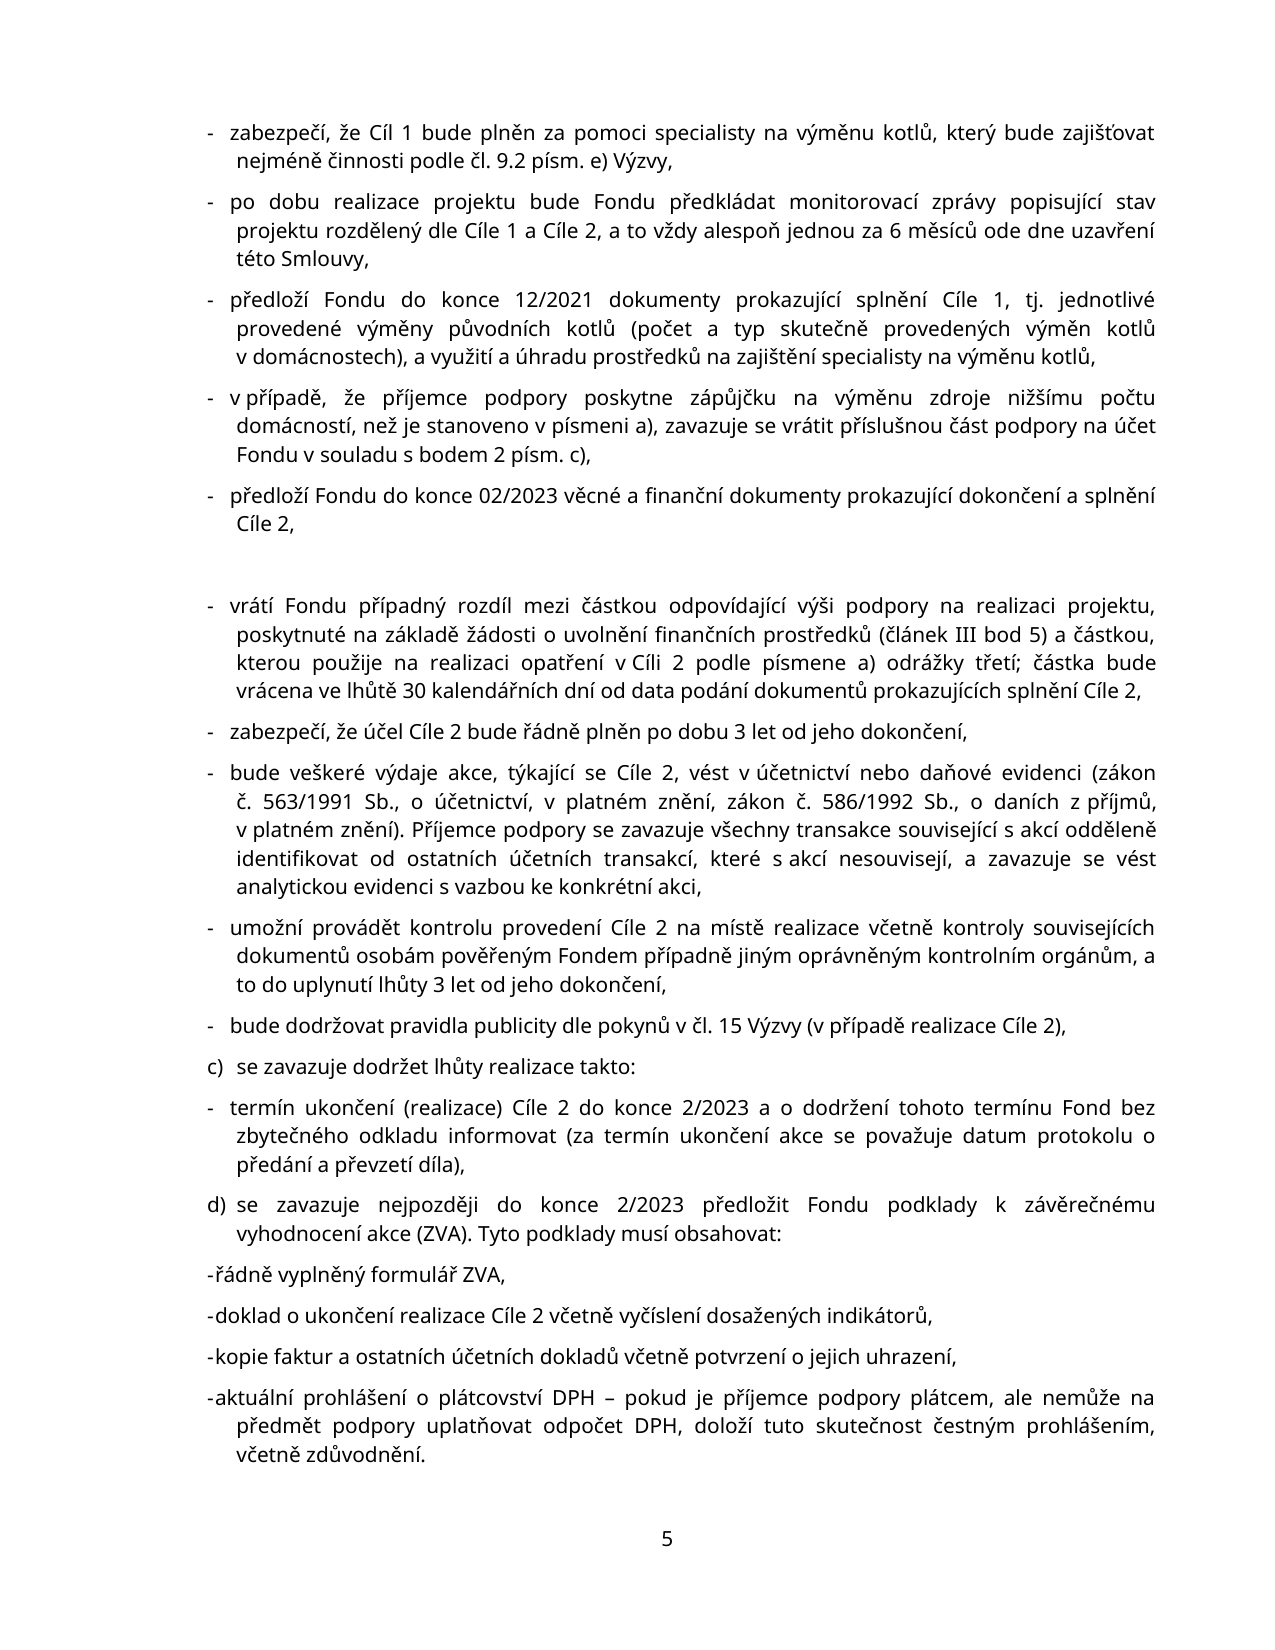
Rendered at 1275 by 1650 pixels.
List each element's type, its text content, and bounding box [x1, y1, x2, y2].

list termín ukončení (realizace) Cíle 2 do konce 2/2023 a o dodržení tohoto termínu Fond bez zbytečného odkladu informovat (za termín ukončení akce se považuje datum protokolu o předání a převzetí díla), [207, 1093, 1157, 1178]
list předloží Fondu do konce 12/2021 dokumenty prokazující splnění Cíle 1, tj. jednotlivé provedené výměny původních kotlů (počet a typ skutečně provedených výměn kotlů v domácnostech), a využití a úhradu prostředků na zajištění specialisty na výměnu kotlů, [207, 285, 1157, 371]
list bude veškeré výdaje akce, týkající se Cíle 2, vést v účetnictví nebo daňové evidenci (zákon č. 563/1991 Sb., o účetnictví, v platném znění, zákon č. 586/1992 Sb., o daních z příjmů, v platném znění). Příjemce podpory se zavazuje všechny transakce související s akcí odděleně identifikovat od ostatních účetních transakcí, které s akcí nesouvisejí, a zavazuje se vést analytickou evidenci s vazbou ke konkrétní akci, [207, 758, 1157, 901]
list se zavazuje dodržet lhůty realizace takto: [207, 1052, 1157, 1080]
list řádně vyplněný formulář ZVA, [207, 1260, 1157, 1288]
list po dobu realizace projektu bude Fondu předkládat monitorovací zprávy popisující stav projektu rozdělený dle Cíle 1 a Cíle 2, a to vždy alespoň jednou za 6 měsíců ode dne uzavření této Smlouvy, [207, 187, 1157, 273]
list umožní provádět kontrolu provedení Cíle 2 na místě realizace včetně kontroly souvisejících dokumentů osobám pověřeným Fondem případně jiným oprávněným kontrolním orgánům, a to do uplynutí lhůty 3 let od jeho dokončení, [207, 913, 1157, 998]
list zabezpečí, že Cíl 1 bude plněn za pomoci specialisty na výměnu kotlů, který bude zajišťovat nejméně činnosti podle čl. 9.2 písm. e) Výzvy, [207, 118, 1157, 175]
list kopie faktur a ostatních účetních dokladů včetně potvrzení o jejich uhrazení, [207, 1342, 1157, 1370]
list předloží Fondu do konce 02/2023 věcné a finanční dokumenty prokazující dokončení a splnění Cíle 2, [207, 481, 1157, 538]
list zabezpečí, že účel Cíle 2 bude řádně plněn po dobu 3 let od jeho dokončení, [207, 717, 1157, 746]
list bude dodržovat pravidla publicity dle pokynů v čl. 15 Výzvy (v případě realizace Cíle 2), [207, 1011, 1157, 1039]
list se zavazuje nejpozději do konce 2/2023 předložit Fondu podklady k závěrečnému vyhodnocení akce (ZVA). Tyto podklady musí obsahovat: [207, 1191, 1157, 1247]
list aktuální prohlášení o plátcovství DPH – pokud je příjemce podpory plátcem, ale nemůže na předmět podpory uplatňovat odpočet DPH, doloží tuto skutečnost čestným prohlášením, včetně zdůvodnění. [207, 1383, 1157, 1468]
list vrátí Fondu případný rozdíl mezi částkou odpovídající výši podpory na realizaci projektu, poskytnuté na základě žádosti o uvolnění finančních prostředků (článek III bod 5) a částkou, kterou použije na realizaci opatření v Cíli 2 podle písmene a) odrážky třetí; částka bude vrácena ve lhůtě 30 kalendářních dní od data podání dokumentů prokazujících splnění Cíle 2, [207, 591, 1157, 705]
list doklad o ukončení realizace Cíle 2 včetně vyčíslení dosažených indikátorů, [207, 1301, 1157, 1329]
list v případě, že příjemce podpory poskytne zápůjčku na výměnu zdroje nižšímu počtu domácností, než je stanoveno v písmeni a), zavazuje se vrátit příslušnou část podpory na účet Fondu v souladu s bodem 2 písm. c), [207, 383, 1157, 468]
